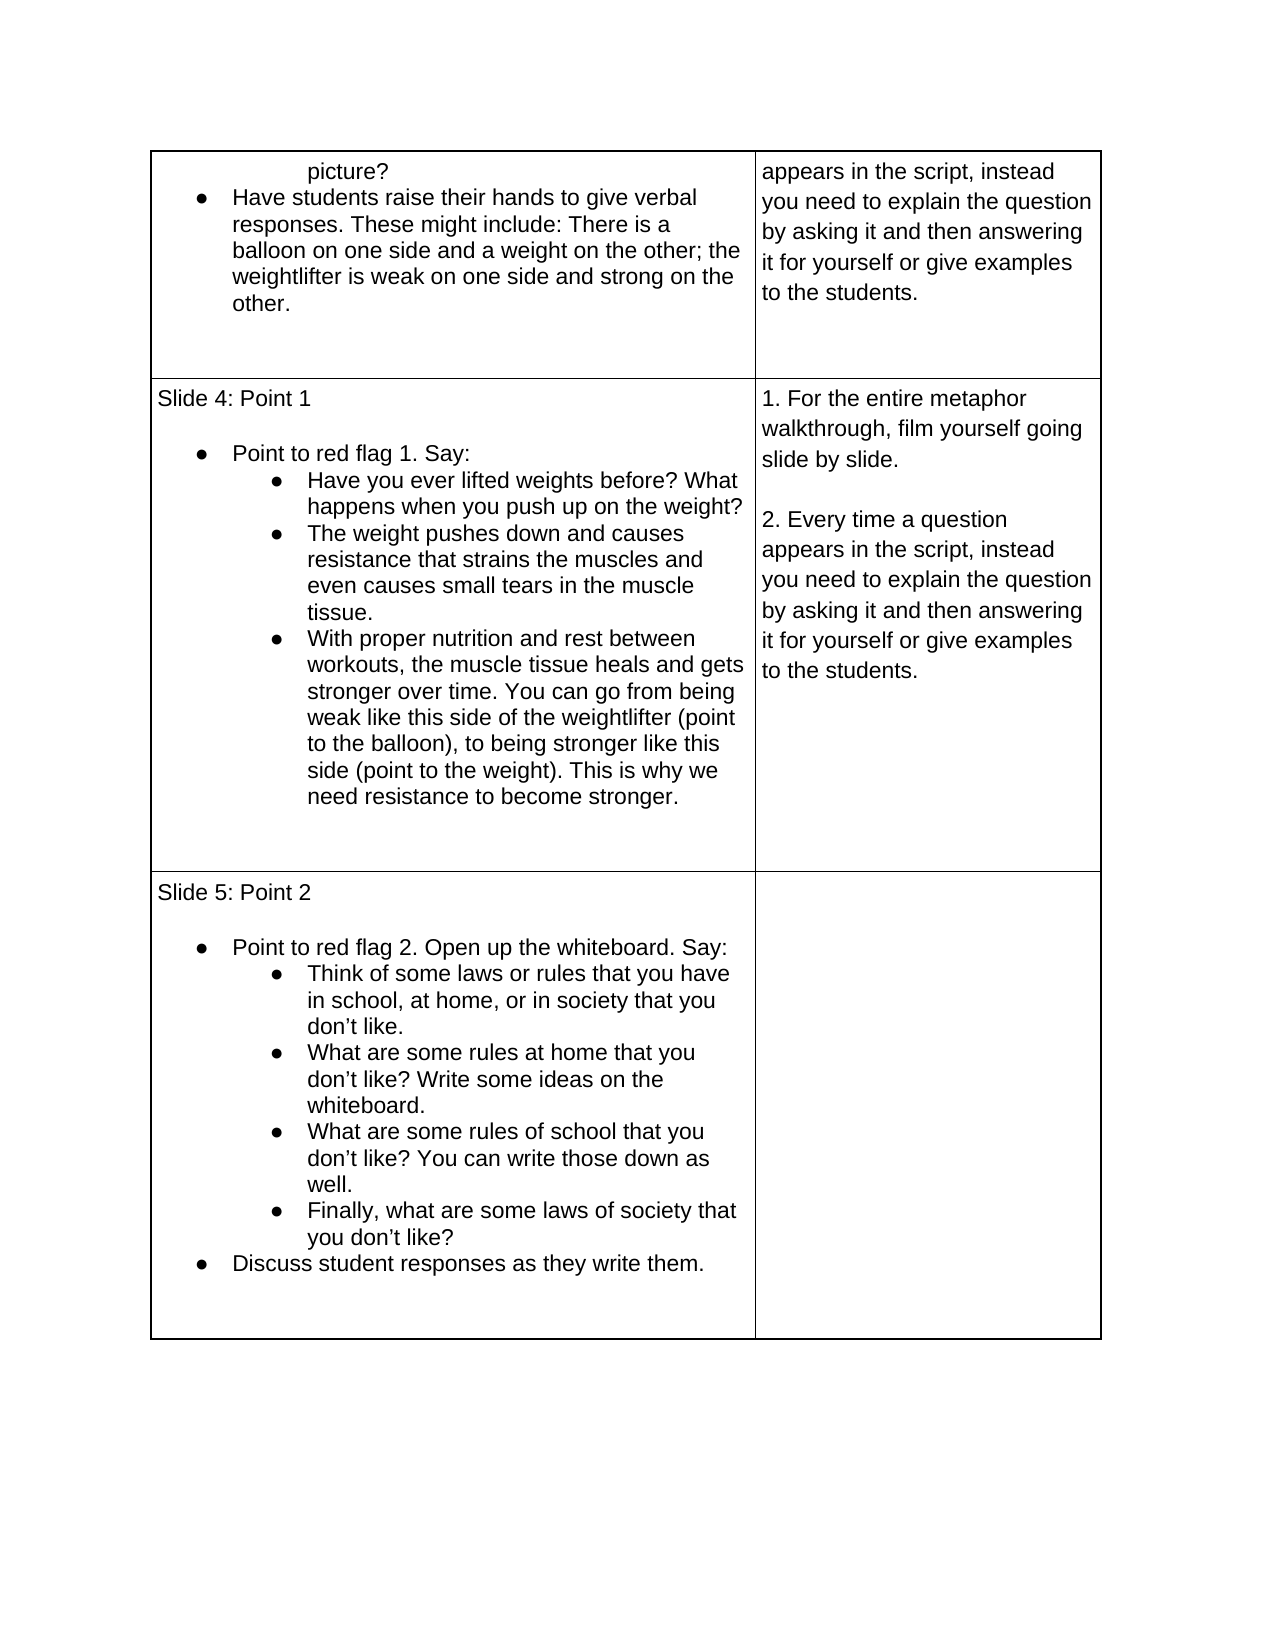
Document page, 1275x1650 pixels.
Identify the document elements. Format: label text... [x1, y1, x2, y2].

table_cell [756, 152, 1100, 377]
table_cell Slide 5: Point 2 Point to red flag 2. Open up the whiteboard. Say: Think of some laws or rules that you have in school, at home, or in society that you don’t like. What are some rules at home that you don’t like? Write some ideas on the whiteboard. What are some rules of school that you don’t like? You can write those down as well. Finally, what are some laws of society that you don’t like? Discuss student responses as they write them. [152, 872, 755, 1338]
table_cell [152, 152, 755, 377]
table_cell [756, 872, 1100, 1338]
table_cell Slide 4: Point 1 Point to red flag 1. Say: Have you ever lifted weights before? What happens when you push up on the weight? The weight pushes down and causes resistance that strains the muscles and even causes small tears in the muscle tissue. With proper nutrition and rest between workouts, the muscle tissue heals and gets stronger over time. You can go from being weak like this side of the weightlifter (point to the balloon), to being stronger like this side (point to the weight). This is why we need resistance to become stronger. [152, 379, 755, 871]
